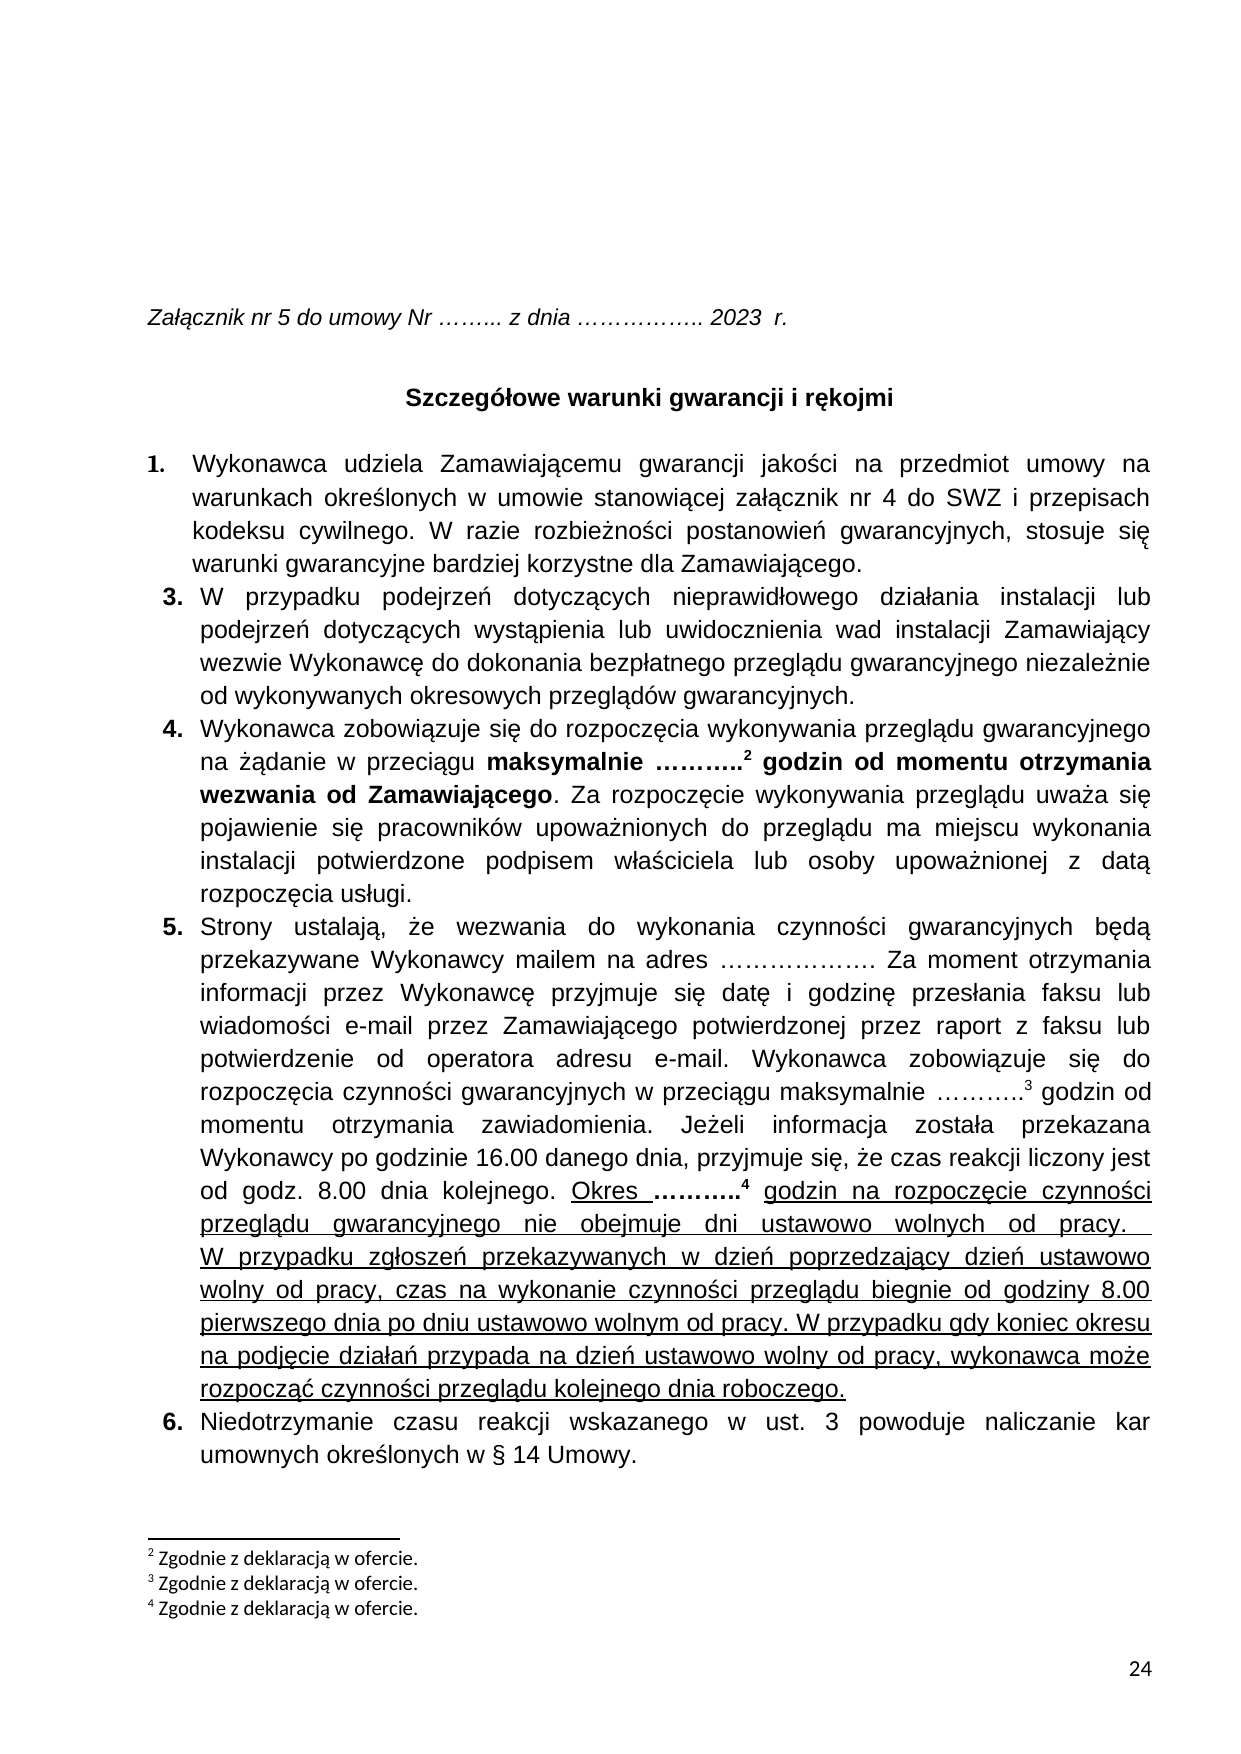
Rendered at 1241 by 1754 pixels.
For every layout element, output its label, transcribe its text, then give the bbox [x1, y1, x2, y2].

text Załącznik nr 5 do umowy Nr ……... z dnia …………….. 2023 r. [148, 304, 1152, 330]
list W przypadku podejrzeń dotyczących nieprawidłowego działania instalacji lub podejrzeń dotyczących wystąpienia lub uwidocznienia wad instalacji Zamawiający wezwie Wykonawcę do dokonania bezpłatnego przeglądu gwarancyjnego niezależnie od wykonywanych okresowych przeglądów gwarancyjnych. [162, 582, 1152, 710]
list Strony ustalają, że wezwania do wykonania czynności gwarancyjnych będą przekazywane Wykonawcy mailem na adres ………………. Za moment otrzymania informacji przez Wykonawcę przyjmuje się datę i godzinę przesłania faksu lub wiadomości e-mail przez Zamawiającego potwierdzonej przez raport z faksu lub potwierdzenie od operatora adresu e-mail. Wykonawca zobowiązuje się do rozpoczęcia czynności gwarancyjnych w przeciągu maksymalnie ……….. godzin od momentu otrzymania zawiadomienia. Jeżeli informacja została przekazana Wykonawcy po godzinie 16.00 danego dnia, przyjmuje się, że czas reakcji liczony jest od godz. 8.00 dnia kolejnego. Okres ……….. godzin na rozpoczęcie czynności przeglądu gwarancyjnego nie obejmuje dni ustawowo wolnych od pracy. W przypadku zgłoszeń przekazywanych w dzień poprzedzający dzień ustawowo wolny od pracy, czas na wykonanie czynności przeglądu biegnie od godziny 8.00 pierwszego dnia po dniu ustawowo wolnym od pracy. W przypadku gdy koniec okresu na podjęcie działań przypada na dzień ustawowo wolny od pracy, wykonawca może rozpocząć czynności przeglądu kolejnego dnia roboczego. [162, 912, 1152, 1403]
text Szczegółowe warunki gwarancji i rękojmi [148, 383, 1152, 412]
list Niedotrzymanie czasu reakcji wskazanego w ust. 3 powoduje naliczanie kar umownych określonych w § 14 Umowy. [162, 1407, 1152, 1469]
list Wykonawca zobowiązuje się do rozpoczęcia wykonywania przeglądu gwarancyjnego na żądanie w przeciągu maksymalnie ……….. godzin od momentu otrzymania wezwania od Zamawiającego. Za rozpoczęcie wykonywania przeglądu uważa się pojawienie się pracowników upoważnionych do przeglądu ma miejscu wykonania instalacji potwierdzone podpisem właściciela lub osoby upoważnionej z datą rozpoczęcia usługi. [162, 714, 1152, 908]
list Wykonawca udziela Zamawiającemu gwarancji jakości na przedmiot umowy na warunkach określonych w umowie stanowiącej załącznik nr 4 do SWZ i przepisach kodeksu cywilnego. W razie rozbieżności postanowień gwarancyjnych, stosuje się̨ warunki gwarancyjne bardziej korzystne dla Zamawiającego. [148, 449, 1152, 578]
